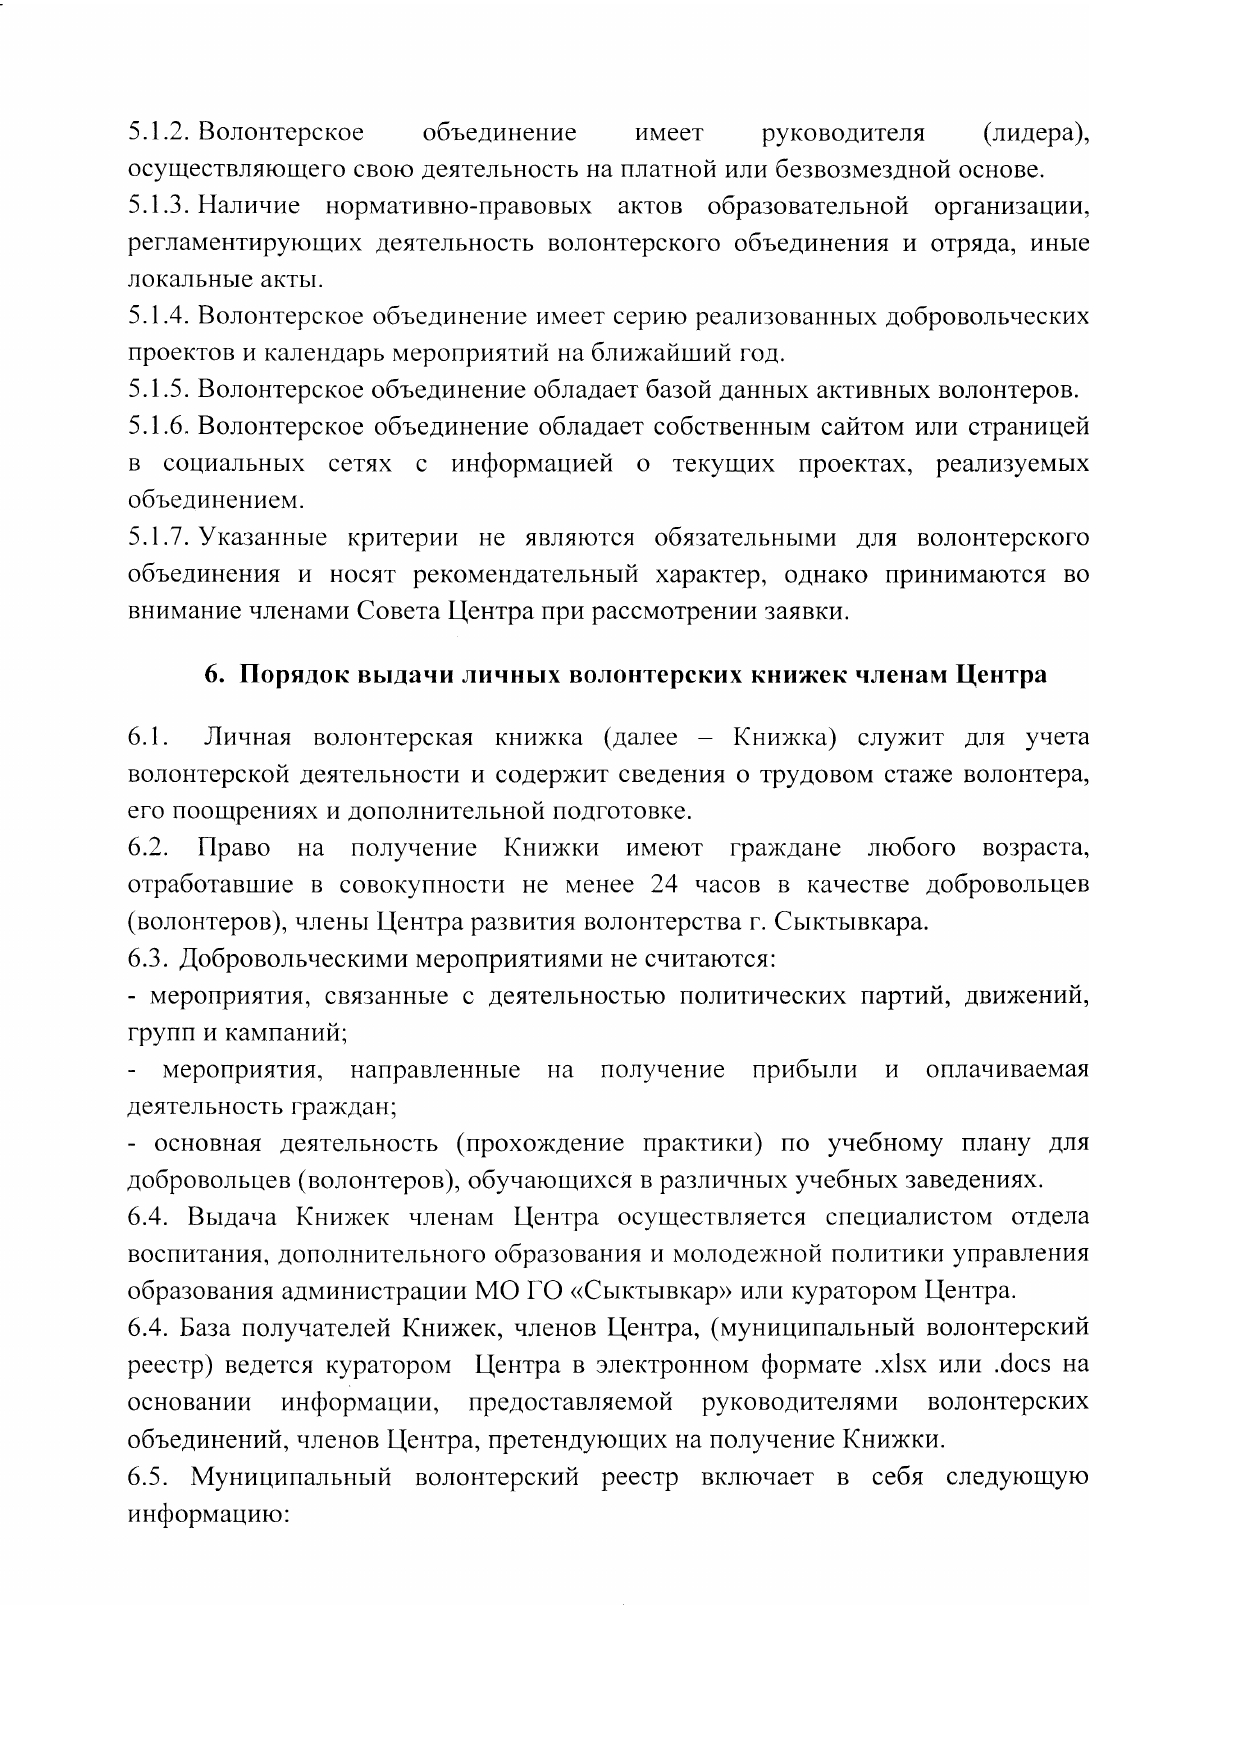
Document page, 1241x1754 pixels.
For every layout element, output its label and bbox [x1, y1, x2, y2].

picture [0, 4, 1090, 1605]
